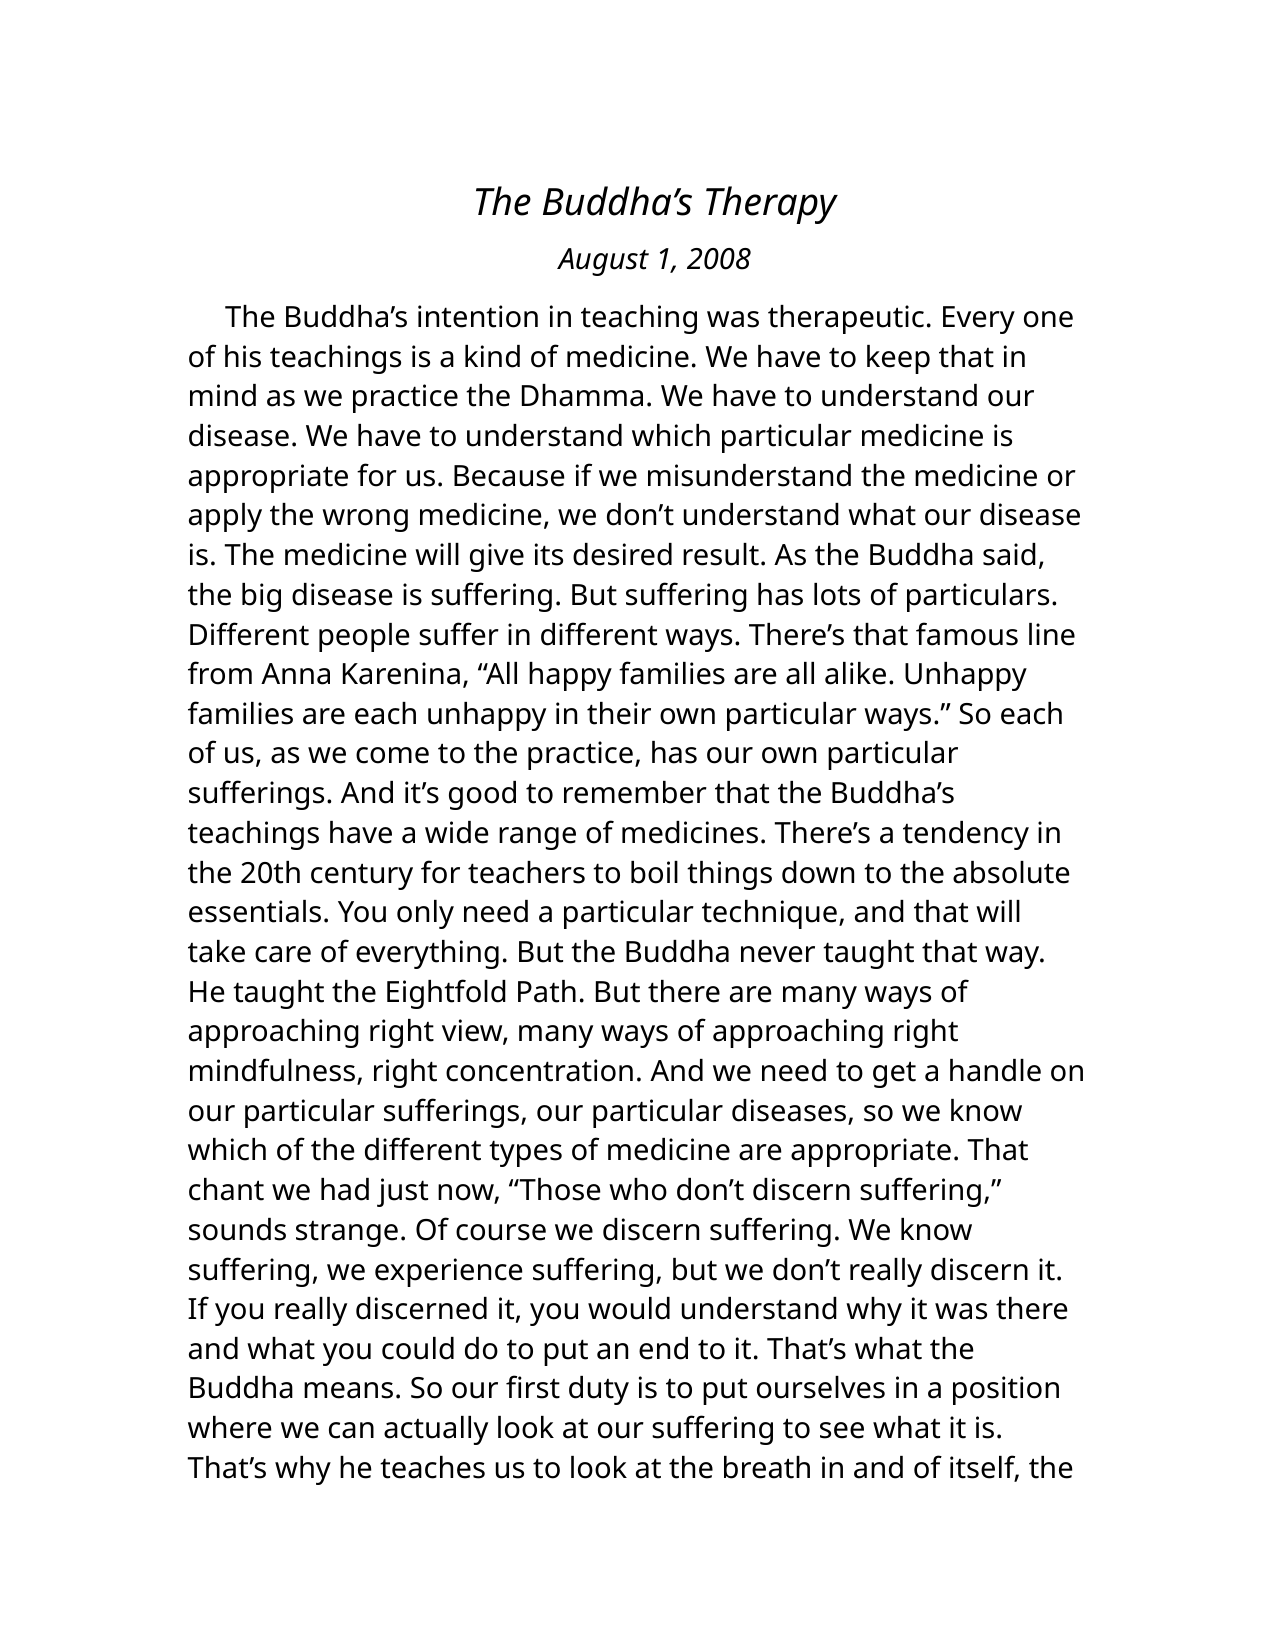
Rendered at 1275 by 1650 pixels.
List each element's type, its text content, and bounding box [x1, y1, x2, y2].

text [187, 296, 1087, 1487]
text August 1, 2008 [187, 238, 1087, 278]
title The Buddha’s Therapy [187, 175, 1087, 226]
